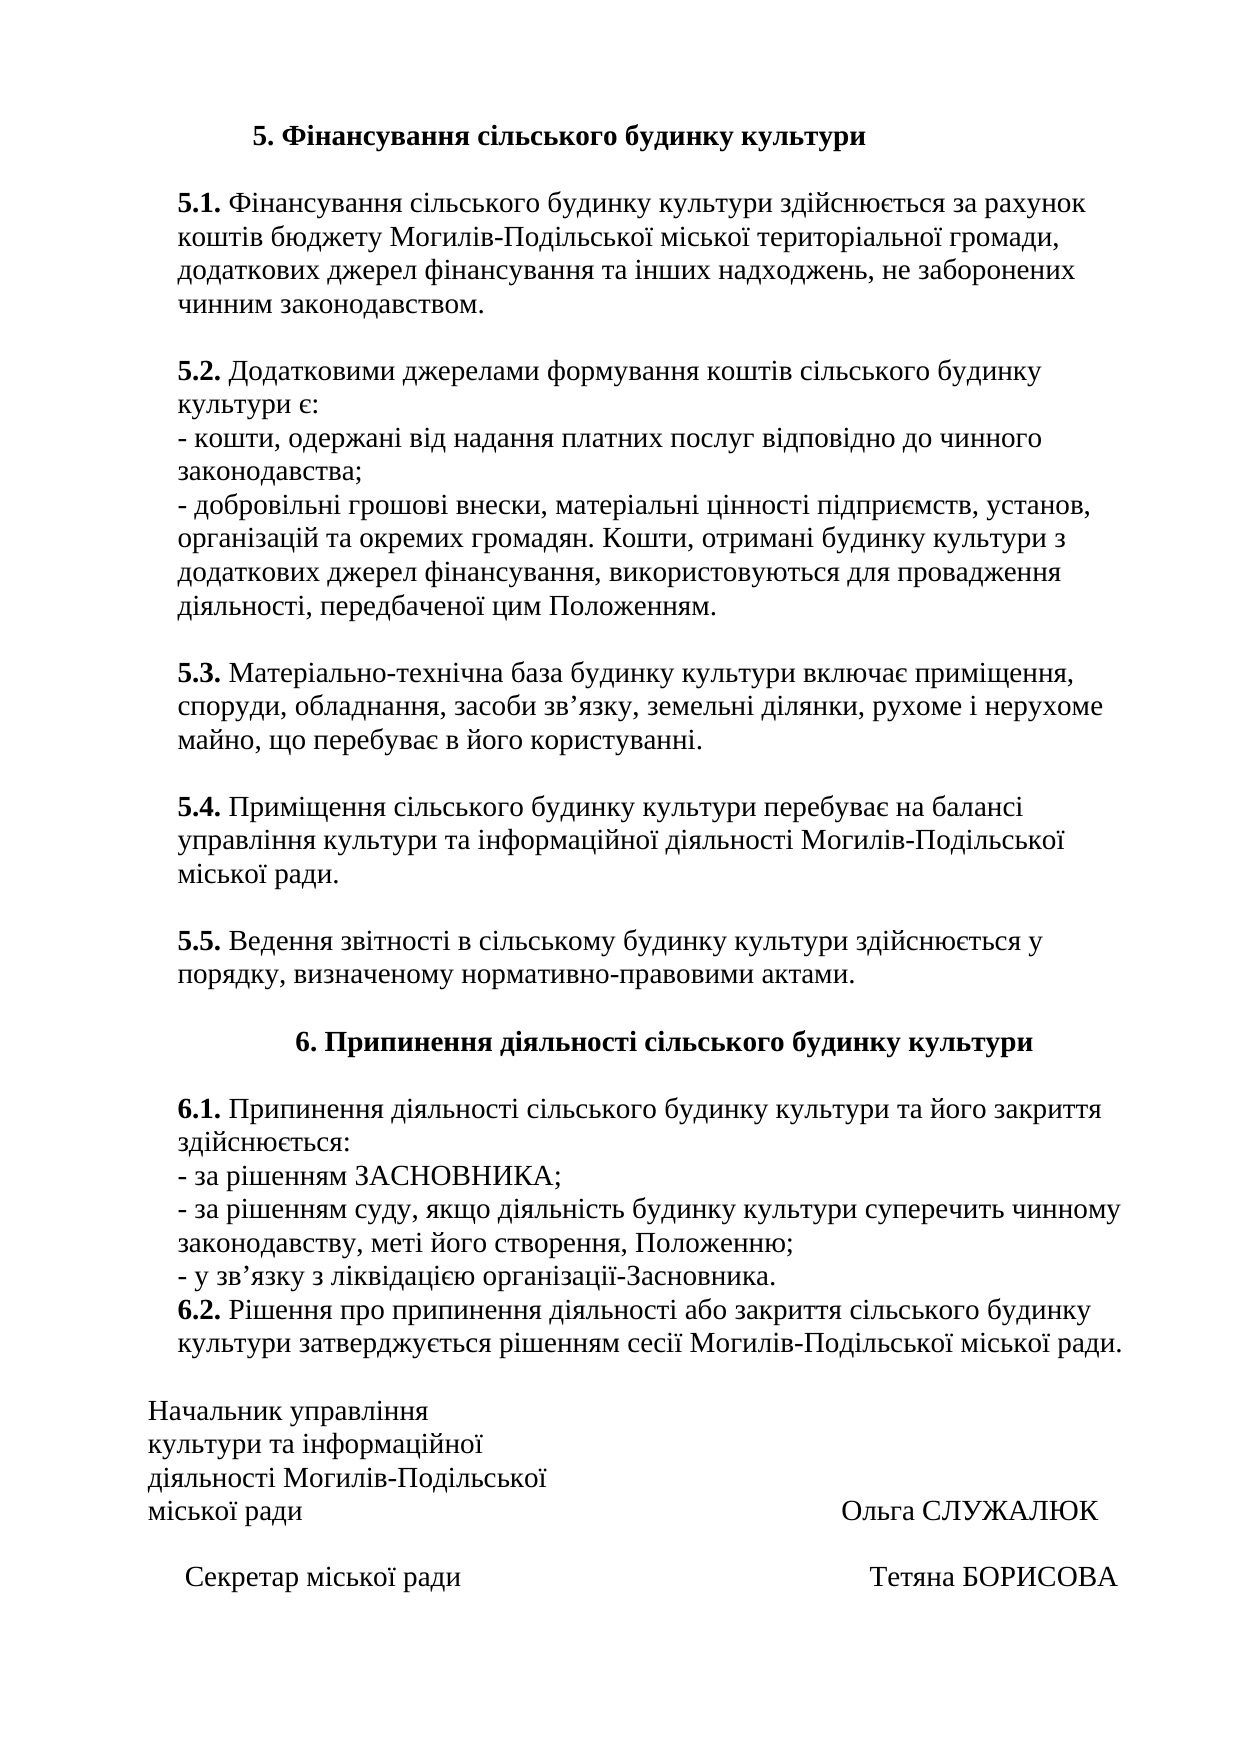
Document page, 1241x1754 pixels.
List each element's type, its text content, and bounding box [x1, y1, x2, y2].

text 6.2. Рішення про припинення діяльності або закриття сільського будинку культури затверджується рішенням сесії Могилів-Подільської міської ради. [177, 1292, 1152, 1359]
text 5.2. Додатковими джерелами формування коштів сільського будинку культури є: [177, 353, 1152, 420]
text 5.3. Матеріально-технічна база будинку культури включає приміщення, споруди, обладнання, засоби зв’язку, земельні ділянки, рухоме і нерухоме майно, що перебуває в його користуванні. [177, 655, 1152, 755]
text 5.1. Фінансування сільського будинку культури здійснюється за рахунок коштів бюджету Могилів-Подільської міської територіальної громади, додаткових джерел фінансування та інших надходжень, не заборонених чинним законодавством. [177, 185, 1152, 319]
text Секретар міської ради Тетяна БОРИСОВА [177, 1559, 1152, 1593]
text - кошти, одержані від надання платних послуг відповідно до чинного законодавства; [177, 420, 1152, 487]
text діяльності Могилів-Подільської [118, 1460, 1152, 1493]
text - у зв’язку з ліквідацією організації-Засновника. [177, 1258, 1152, 1292]
text 6.1. Припинення діяльності сільського будинку культури та його закриття здійснюється: [177, 1091, 1152, 1158]
text 5.5. Ведення звітності в сільському будинку культури здійснюється у порядку, визначеному нормативно-правовими актами. [177, 923, 1152, 990]
text 6. Припинення діяльності сільського будинку культури [177, 1024, 1152, 1057]
text управління культури та інформаційної діяльності Могилів-Подільської міської ради. [177, 822, 1152, 889]
text 5.4. Приміщення сільського будинку культури перебуває на балансі [177, 789, 1152, 822]
text 5. Фінансування сільського будинку культури [252, 118, 1152, 152]
text Начальник управління [118, 1393, 1152, 1426]
text міської ради Ольга СЛУЖАЛЮК [118, 1493, 1152, 1527]
text культури та інформаційної [118, 1426, 1152, 1460]
text - за рішенням ЗАСНОВНИКА; [177, 1158, 1152, 1191]
text - добровільні грошові внески, матеріальні цінності підприємств, установ, організацій та окремих громадян. Кошти, отримані будинку культури з додаткових джерел фінансування, використовуються для провадження діяльності, передбаченої цим Положенням. [177, 487, 1152, 621]
text - за рішенням суду, якщо діяльність будинку культури суперечить чинному законодавству, меті його створення, Положенню; [177, 1191, 1152, 1258]
